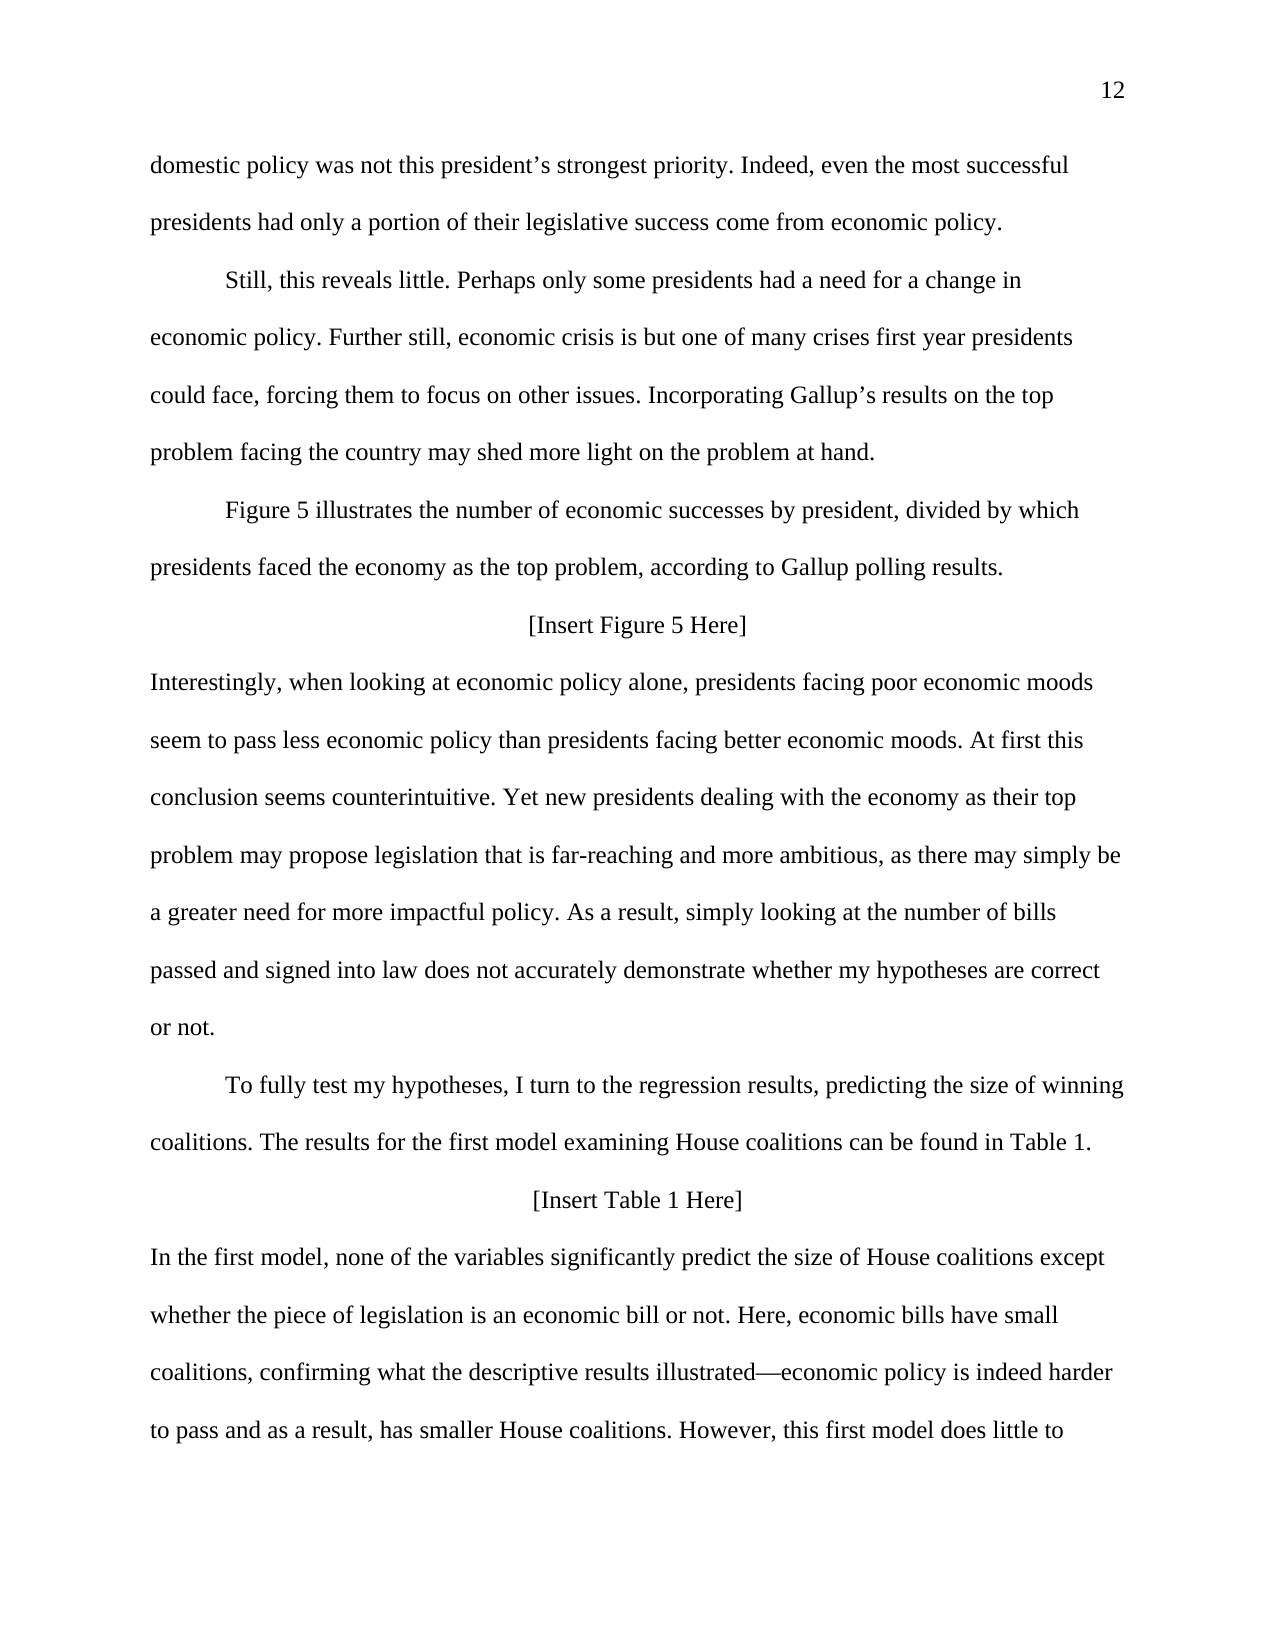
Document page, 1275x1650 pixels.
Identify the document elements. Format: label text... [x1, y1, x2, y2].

text Interestingly, when looking at economic policy alone, presidents facing poor economic moods seem to pass less economic policy than presidents facing better economic moods. At first this conclusion seems counterintuitive. Yet new presidents dealing with the economy as their top problem may propose legislation that is far-reaching and more ambitious, as there may simply be a greater need for more impactful policy. As a result, simply looking at the number of bills passed and signed into law does not accurately demonstrate whether my hypotheses are correct or not. [150, 667, 1125, 1041]
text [150, 150, 1125, 236]
text Figure 5 illustrates the number of economic successes by president, divided by which presidents faced the economy as the top problem, according to Gallup polling results. [150, 495, 1125, 581]
text Still, this reveals little. Perhaps only some presidents had a need for a change in economic policy. Further still, economic crisis is but one of many crises first year presidents could face, forcing them to focus on other issues. Incorporating Gallup’s results on the top problem facing the country may shed more light on the problem at hand. [150, 265, 1125, 466]
text [Insert Figure 5 Here] [150, 610, 1125, 639]
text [150, 1242, 1125, 1444]
text [Insert Table 1 Here] [150, 1185, 1125, 1214]
text To fully test my hypotheses, I turn to the regression results, predicting the size of winning coalitions. The results for the first model examining House coalitions can be found in Table 1. [150, 1070, 1125, 1156]
